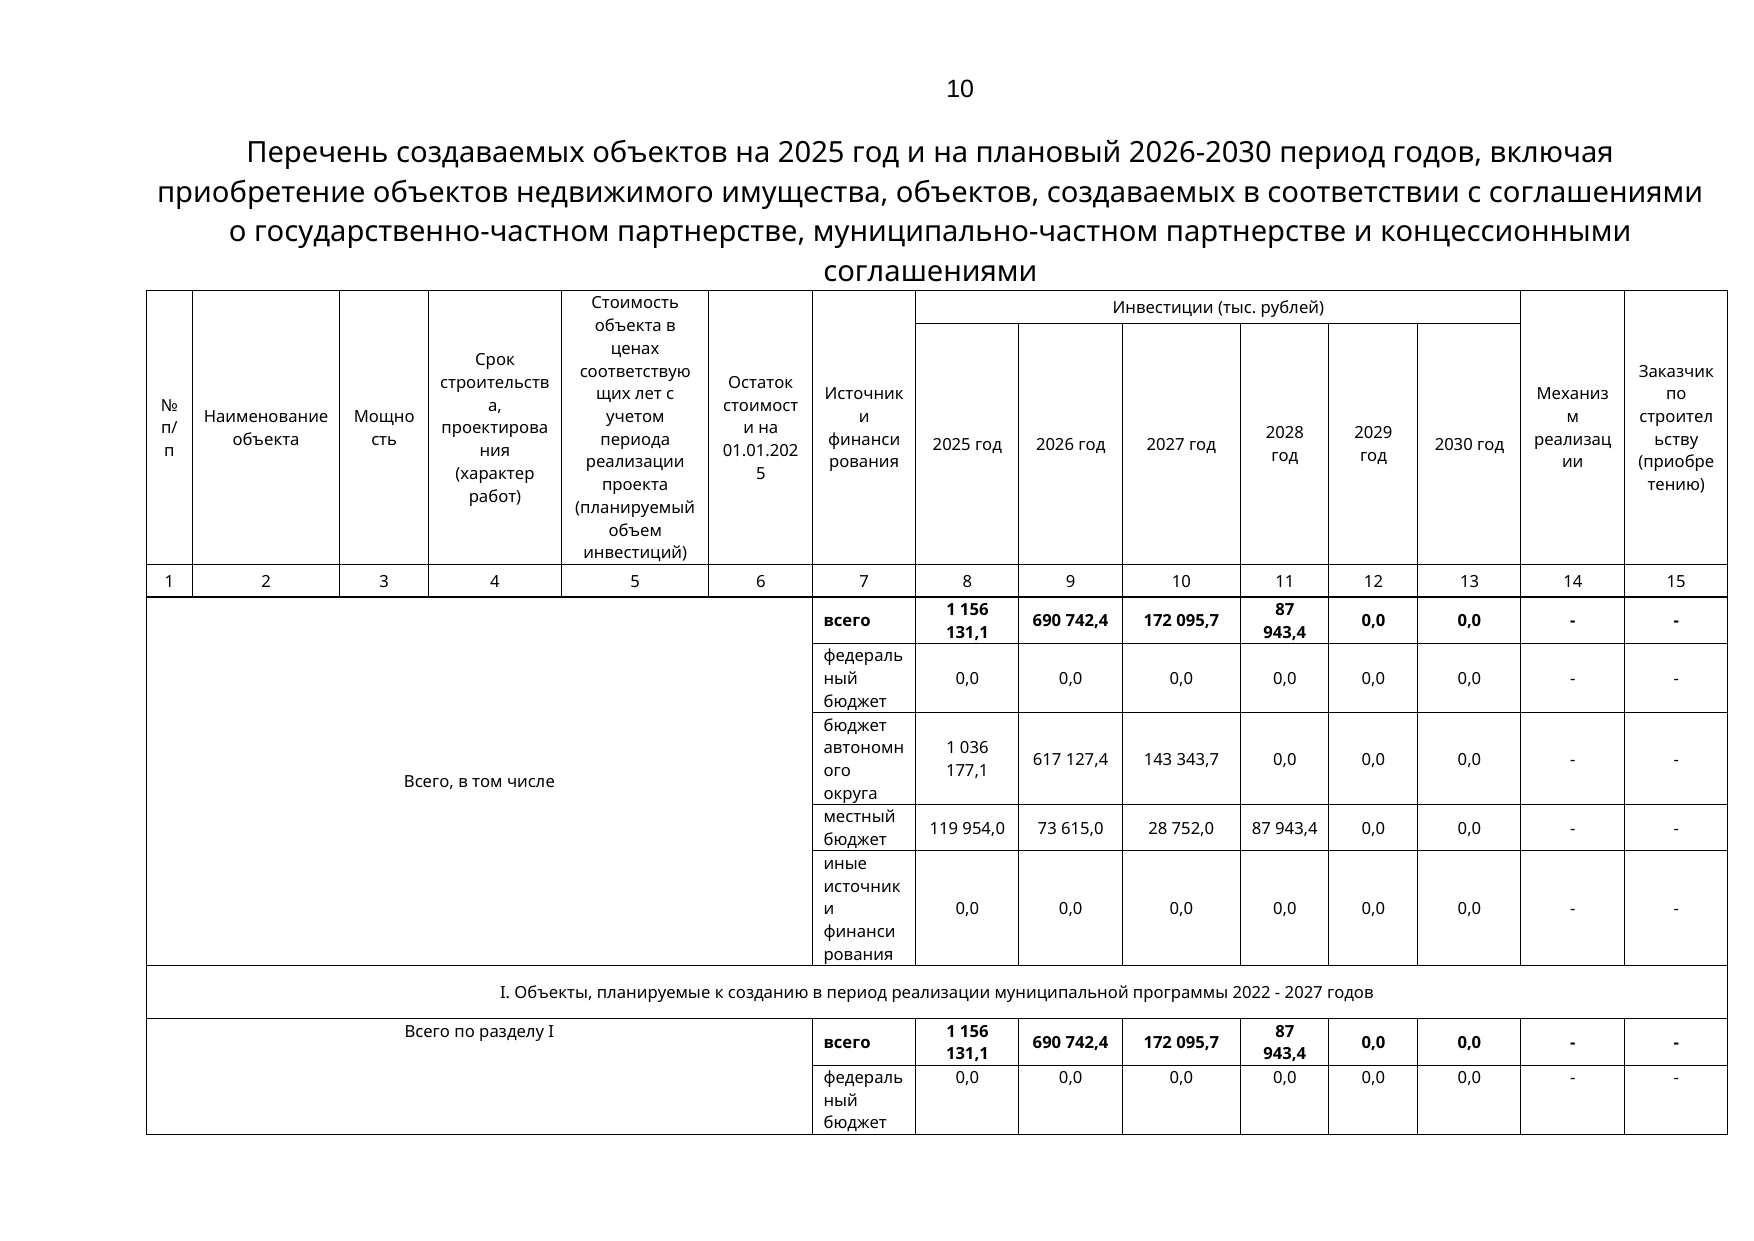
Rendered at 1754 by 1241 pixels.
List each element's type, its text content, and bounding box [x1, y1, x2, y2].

table_header Наименование объекта [193, 291, 339, 564]
table_cell 0,0 [1418, 851, 1520, 965]
table_cell всего [813, 1019, 915, 1065]
table_cell 617 127,4 [1019, 713, 1122, 804]
table_cell - [1625, 644, 1727, 712]
table_cell 0,0 [1241, 1066, 1328, 1134]
table_header Механизм реализации [1521, 291, 1624, 564]
table_cell иные источники финансирования [813, 851, 915, 965]
table_cell 15 [1625, 565, 1727, 596]
table_cell 6 [709, 565, 812, 596]
table_header Мощность [340, 291, 428, 564]
table_header Срок строительства, проектирования (характер работ) [429, 291, 561, 564]
table_header Инвестиции (тыс. рублей) [916, 291, 1520, 323]
table_cell 143 343,7 [1123, 713, 1240, 804]
table_cell 8 [916, 565, 1018, 596]
table_cell 1 156 131,1 [916, 598, 1018, 643]
table_header Заказчик по строительству (приобретению) [1625, 291, 1727, 564]
table_cell 2029 год [1329, 324, 1417, 564]
table_cell 0,0 [1418, 1019, 1520, 1065]
table_cell 1 156 131,1 [916, 1019, 1018, 1065]
table_cell 2026 год [1019, 324, 1122, 564]
table_cell 0,0 [1019, 644, 1122, 712]
table_cell 0,0 [1019, 851, 1122, 965]
table_cell 0,0 [1418, 1066, 1520, 1134]
table_cell 0,0 [1418, 713, 1520, 804]
table_cell 0,0 [1418, 805, 1520, 850]
table_cell 11 [1241, 565, 1328, 596]
table_cell федеральный бюджет [813, 1066, 915, 1134]
table_cell 0,0 [1418, 644, 1520, 712]
table_cell - [1521, 1019, 1624, 1065]
table_cell 0,0 [1329, 805, 1417, 850]
table_cell Всего по разделу I [147, 1019, 812, 1134]
table_cell 5 [562, 565, 708, 596]
table_cell I. Объекты, планируемые к созданию в период реализации муниципальной программы 2022 - 2027 годов [147, 966, 1727, 1018]
table_cell 172 095,7 [1123, 1019, 1240, 1065]
table_cell 690 742,4 [1019, 1019, 1122, 1065]
table_cell 0,0 [1123, 1066, 1240, 1134]
table_cell 1 [147, 565, 192, 596]
table_cell 87 943,4 [1241, 598, 1328, 643]
table_cell 3 [340, 565, 428, 596]
table_cell 9 [1019, 565, 1122, 596]
table_cell - [1521, 805, 1624, 850]
table_cell местный бюджет [813, 805, 915, 850]
table_cell - [1625, 1019, 1727, 1065]
table_cell бюджет автономного округа [813, 713, 915, 804]
text Перечень создаваемых объектов на 2025 год и на плановый 2026-2030 период годов, включая приобретение объектов недвижимого имущества, объектов, создаваемых в соответствии с соглашениями о государственно-частном партнерстве, муниципально-частном партнерстве и концессионными соглашениями [148, 131, 1713, 290]
table_cell 0,0 [1329, 1066, 1417, 1134]
table_cell 0,0 [1019, 1066, 1122, 1134]
table_cell - [1625, 713, 1727, 804]
table_cell 0,0 [1329, 598, 1417, 643]
table_cell 0,0 [1241, 644, 1328, 712]
table_cell 0,0 [1123, 851, 1240, 965]
table_cell 0,0 [916, 1066, 1018, 1134]
table_cell 13 [1418, 565, 1520, 596]
table_cell 0,0 [916, 851, 1018, 965]
table_cell - [1625, 1066, 1727, 1134]
table_cell федеральный бюджет [813, 644, 915, 712]
table_cell 2027 год [1123, 324, 1240, 564]
table_cell 10 [1123, 565, 1240, 596]
table_cell 12 [1329, 565, 1417, 596]
table_cell 0,0 [1241, 851, 1328, 965]
table_cell - [1625, 851, 1727, 965]
table_cell 0,0 [1329, 644, 1417, 712]
table_cell 14 [1521, 565, 1624, 596]
table_cell 690 742,4 [1019, 598, 1122, 643]
table_cell 87 943,4 [1241, 805, 1328, 850]
table_cell - [1625, 598, 1727, 643]
table_cell - [1521, 1066, 1624, 1134]
table_cell 2 [193, 565, 339, 596]
table_cell 0,0 [1241, 713, 1328, 804]
table_cell 172 095,7 [1123, 598, 1240, 643]
table_cell 2028 год [1241, 324, 1328, 564]
table_cell 1 036 177,1 [916, 713, 1018, 804]
table_cell 2030 год [1418, 324, 1520, 564]
table_cell 28 752,0 [1123, 805, 1240, 850]
table_header Остаток стоимости на 01.01.2025 [709, 291, 812, 564]
table_cell 87 943,4 [1241, 1019, 1328, 1065]
table_cell 2025 год [916, 324, 1018, 564]
table_cell - [1521, 851, 1624, 965]
table_cell 0,0 [1329, 851, 1417, 965]
table_cell - [1521, 713, 1624, 804]
table_cell 0,0 [916, 644, 1018, 712]
table_cell - [1521, 644, 1624, 712]
table_cell 4 [429, 565, 561, 596]
table_cell 7 [813, 565, 915, 596]
table_cell 0,0 [1123, 644, 1240, 712]
table_cell 73 615,0 [1019, 805, 1122, 850]
table_cell Всего, в том числе [147, 598, 812, 965]
table_cell 119 954,0 [916, 805, 1018, 850]
table_cell 0,0 [1329, 1019, 1417, 1065]
table_header Стоимость объекта в ценах соответствующих лет с учетом периода реализации проекта (планируемый объем инвестиций) [562, 291, 708, 564]
table_cell всего [813, 598, 915, 643]
table_header № п/п [147, 291, 192, 564]
table_header Источники финансирования [813, 291, 915, 564]
table_cell - [1521, 598, 1624, 643]
table_cell 0,0 [1329, 713, 1417, 804]
table_cell 0,0 [1418, 598, 1520, 643]
table_cell - [1625, 805, 1727, 850]
